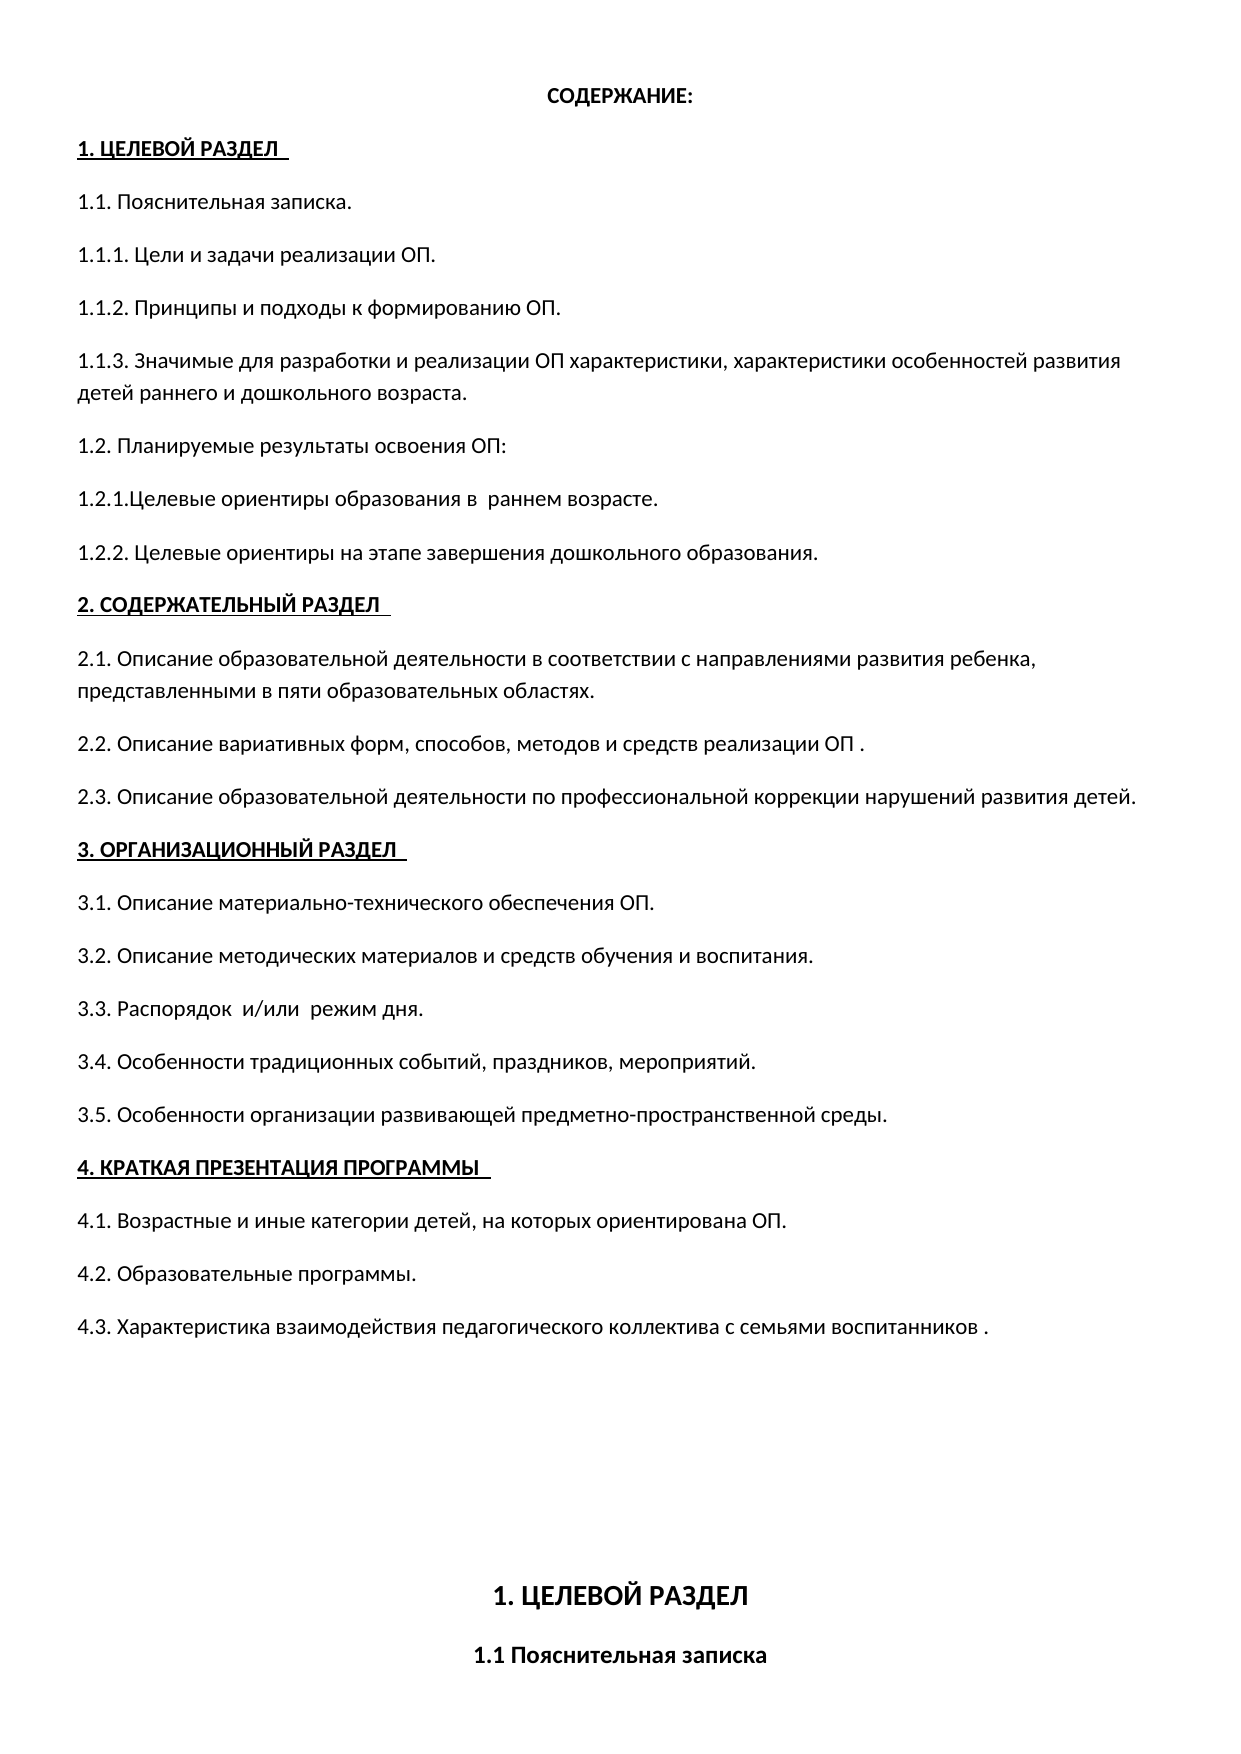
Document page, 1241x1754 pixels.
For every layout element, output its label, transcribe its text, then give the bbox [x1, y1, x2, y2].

text 2.1. Описание образовательной деятельности в соответствии с направлениями развития ребенка, представленными в пяти образовательных областях. [77, 644, 1163, 704]
text 3.2. Описание методических материалов и средств обучения и воспитания. [77, 941, 1163, 969]
text 4. КРАТКАЯ ПРЕЗЕНТАЦИЯ ПРОГРАММЫ [77, 1153, 1163, 1181]
text 4.1. Возрастные и иные категории детей, на которых ориентирована ОП. [77, 1206, 1163, 1234]
text 1.2. Планируемые результаты освоения ОП: [77, 432, 1163, 459]
text 3.5. Особенности организации развивающей предметно-пространственной среды. [77, 1100, 1163, 1128]
text 3.4. Особенности традиционных событий, праздников, мероприятий. [77, 1047, 1163, 1075]
text 1.2.1.Целевые ориентиры образования в раннем возрасте. [77, 484, 1163, 513]
text 3. ОРГАНИЗАЦИОННЫЙ РАЗДЕЛ [77, 835, 1163, 863]
text 3.1. Описание материально-технического обеспечения ОП. [77, 888, 1163, 916]
text 1.1 Пояснительная записка [77, 1639, 1163, 1669]
text 1.1. Пояснительная записка. [77, 187, 1163, 215]
text 1.1.3. Значимые для разработки и реализации ОП характеристики, характеристики особенностей развития детей раннего и дошкольного возраста. [77, 346, 1163, 407]
text 4.2. Образовательные программы. [77, 1259, 1163, 1287]
text СОДЕРЖАНИЕ: [77, 81, 1163, 109]
text 2. СОДЕРЖАТЕЛЬНЫЙ РАЗДЕЛ [77, 591, 1163, 619]
text 4.3. Характеристика взаимодействия педагогического коллектива с семьями воспитанников . [77, 1312, 1163, 1340]
text 2.3. Описание образовательной деятельности по профессиональной коррекции нарушений развития детей. [77, 782, 1163, 810]
text 2.2. Описание вариативных форм, способов, методов и средств реализации ОП . [77, 729, 1163, 757]
text 1.1.1. Цели и задачи реализации ОП. [77, 240, 1163, 268]
text 1. ЦЕЛЕВОЙ РАЗДЕЛ [77, 134, 1163, 162]
text 1.1.2. Принципы и подходы к формированию ОП. [77, 293, 1163, 321]
text 3.3. Распорядок и/или режим дня. [77, 994, 1163, 1022]
text 1.2.2. Целевые ориентиры на этапе завершения дошкольного образования. [77, 538, 1163, 566]
text 1. ЦЕЛЕВОЙ РАЗДЕЛ [77, 1577, 1163, 1613]
